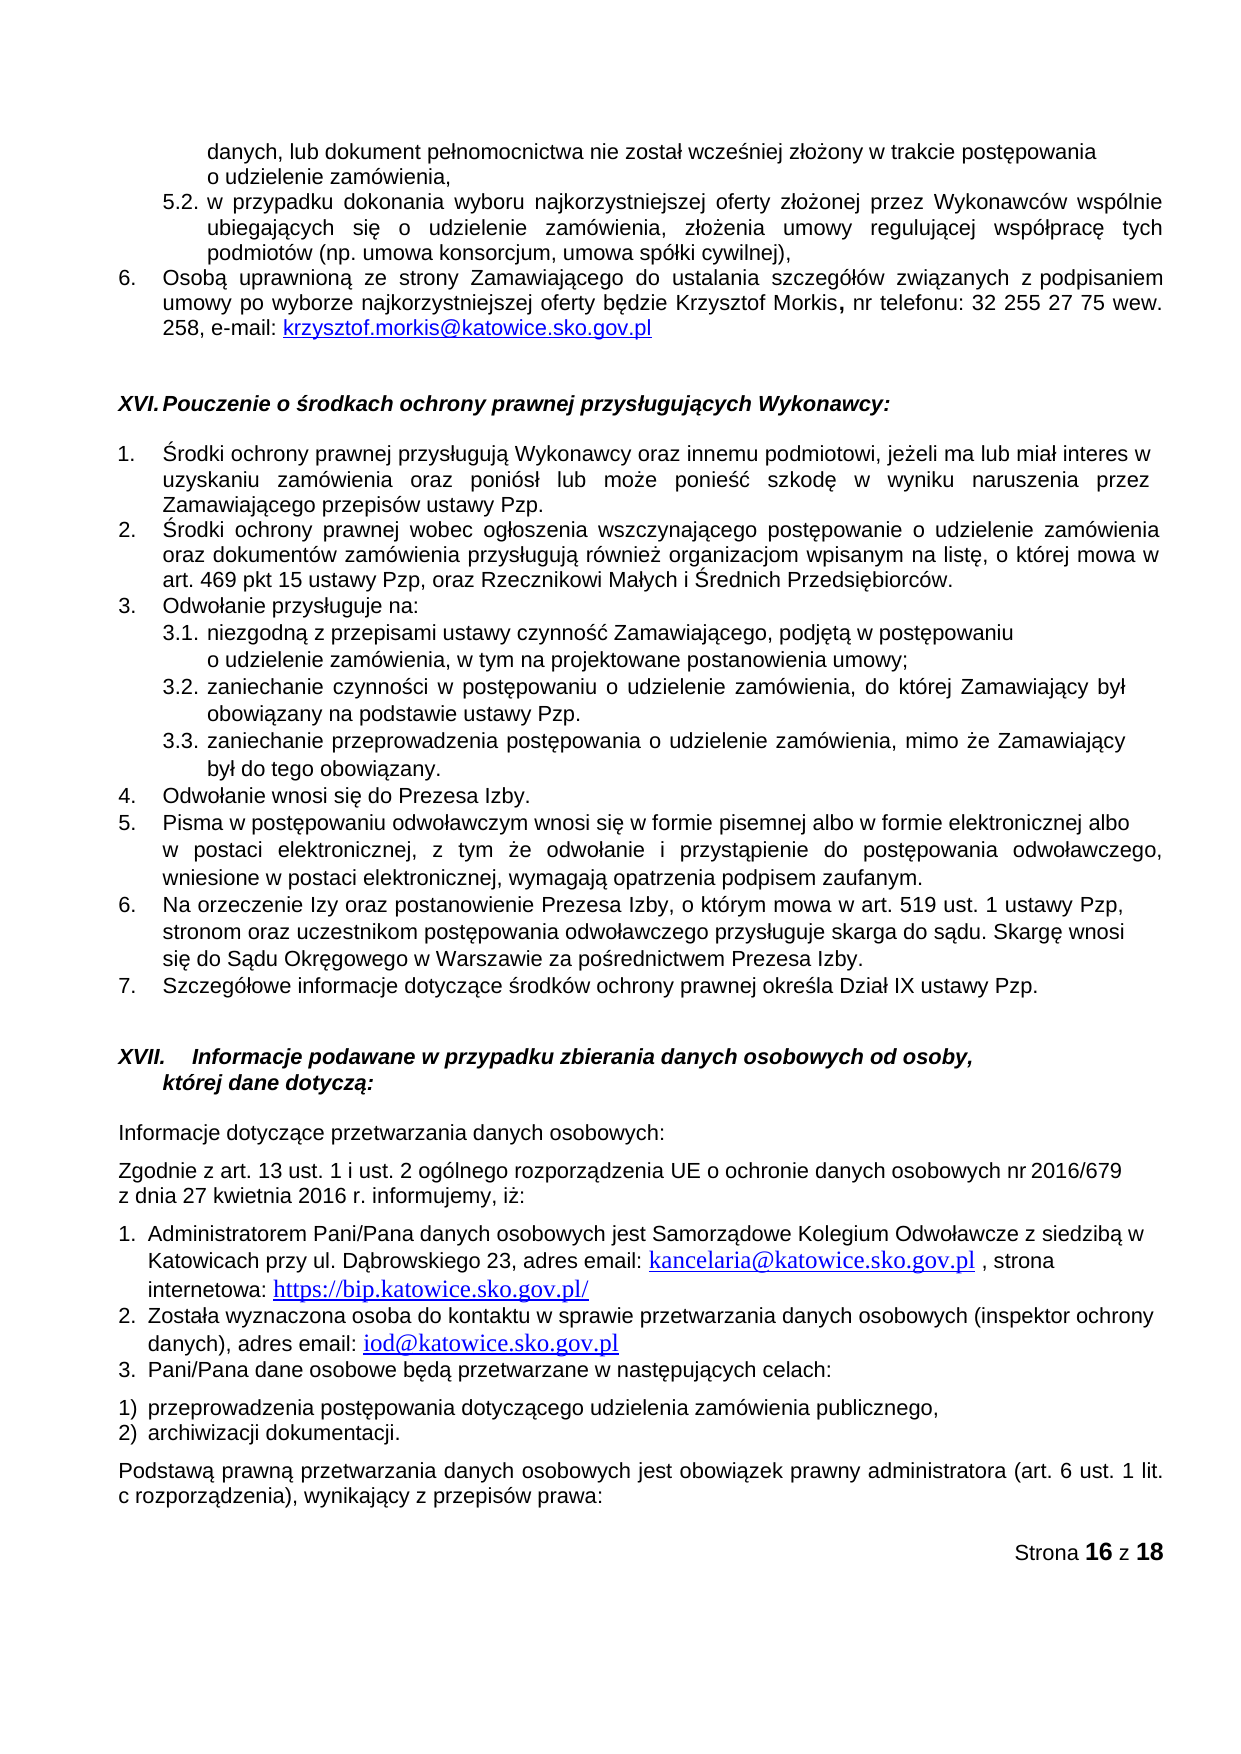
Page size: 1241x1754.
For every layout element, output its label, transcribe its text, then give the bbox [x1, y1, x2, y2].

list zaniechanie przeprowadzenia postępowania o udzielenie zamówienia, mimo że Zamawiający był do tego obowiązany. [162, 728, 1126, 781]
list niezgodną z przepisami ustawy czynność Zamawiającego, podjętą w postępowaniu o udzielenie zamówienia, w tym na projektowane postanowienia umowy; [162, 620, 1126, 672]
list Informacje podawane w przypadku zbierania danych osobowych od osoby, której dane dotyczą: [118, 1044, 1163, 1094]
list Środki ochrony prawnej przysługują Wykonawcy oraz innemu podmiotowi, jeżeli ma lub miał interes w uzyskaniu zamówienia oraz poniósł lub może ponieść szkodę w wyniku naruszenia przez Zamawiającego przepisów ustawy Pzp. [117, 441, 1152, 517]
list Na orzeczenie Izy oraz postanowienie Prezesa Izby, o którym mowa w art. 519 ust. 1 ustawy Pzp, stronom oraz uczestnikom postępowania odwoławczego przysługuje skarga do sądu. Skargę wnosi się do Sądu Okręgowego w Warszawie za pośrednictwem Prezesa Izby. [118, 892, 1126, 971]
list przeprowadzenia postępowania dotyczącego udzielenia zamówienia publicznego, [118, 1395, 1163, 1420]
list Środki ochrony prawnej wobec ogłoszenia wszczynającego postępowanie o udzielenie zamówienia oraz dokumentów zamówienia przysługują również organizacjom wpisanym na listę, o której mowa w art. 469 pkt 15 ustawy Pzp, oraz Rzecznikowi Małych i Średnich Przedsiębiorców. [118, 517, 1161, 592]
list w przypadku dokonania wyboru najkorzystniejszej oferty złożonej przez Wykonawców wspólnie ubiegających się o udzielenie zamówienia, złożenia umowy regulującej współpracę tych podmiotów (np. umowa konsorcjum, umowa spółki cywilnej), [162, 189, 1163, 265]
text Informacje dotyczące przetwarzania danych osobowych: [118, 1120, 1163, 1145]
text Podstawą prawną przetwarzania danych osobowych jest obowiązek prawny administratora (art. 6 ust. 1 lit. c rozporządzenia), wynikający z przepisów prawa: [118, 1458, 1163, 1508]
text Zgodnie z art. 13 ust. 1 i ust. 2 ogólnego rozporządzenia UE o ochronie danych osobowych nr 2016/679 z dnia 27 kwietnia 2016 r. informujemy, iż: [118, 1157, 1163, 1208]
list Pouczenie o środkach ochrony prawnej przysługujących Wykonawcy: [118, 391, 1122, 416]
list archiwizacji dokumentacji. [118, 1420, 1163, 1445]
list Odwołanie przysługuje na: [118, 592, 1126, 618]
list zaniechanie czynności w postępowaniu o udzielenie zamówienia, do której Zamawiający był obowiązany na podstawie ustawy Pzp. [162, 674, 1126, 726]
list Odwołanie wnosi się do Prezesa Izby. [118, 783, 1126, 808]
list Szczegółowe informacje dotyczące środków ochrony prawnej określa Dział IX ustawy Pzp. [118, 973, 1126, 998]
list Administratorem Pani/Pana danych osobowych jest Samorządowe Kolegium Odwoławcze z siedzibą w Katowicach przy ul. Dąbrowskiego 23, adres email: kancelaria@katowice.sko.gov.pl , strona internetowa: https://bip.katowice.sko.gov.pl/ [118, 1220, 1163, 1303]
list Została wyznaczona osoba do kontaktu w sprawie przetwarzania danych osobowych (inspektor ochrony danych), adres email: iod@katowice.sko.gov.pl [118, 1303, 1163, 1357]
list Pani/Pana dane osobowe będą przetwarzane w następujących celach: [118, 1357, 1163, 1382]
list Osobą uprawnioną ze strony Zamawiającego do ustalania szczegółów związanych z podpisaniem umowy po wyborze najkorzystniejszej oferty będzie Krzysztof Morkis, nr telefonu: 32 255 27 75 wew. 258, e-mail: krzysztof.morkis@katowice.sko.gov.pl [118, 265, 1163, 340]
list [162, 139, 1163, 189]
list Pisma w postępowaniu odwoławczym wnosi się w formie pisemnej albo w formie elektronicznej albo w postaci elektronicznej, z tym że odwołanie i przystąpienie do postępowania odwoławczego, wniesione w postaci elektronicznej, wymagają opatrzenia podpisem zaufanym. [118, 810, 1163, 889]
